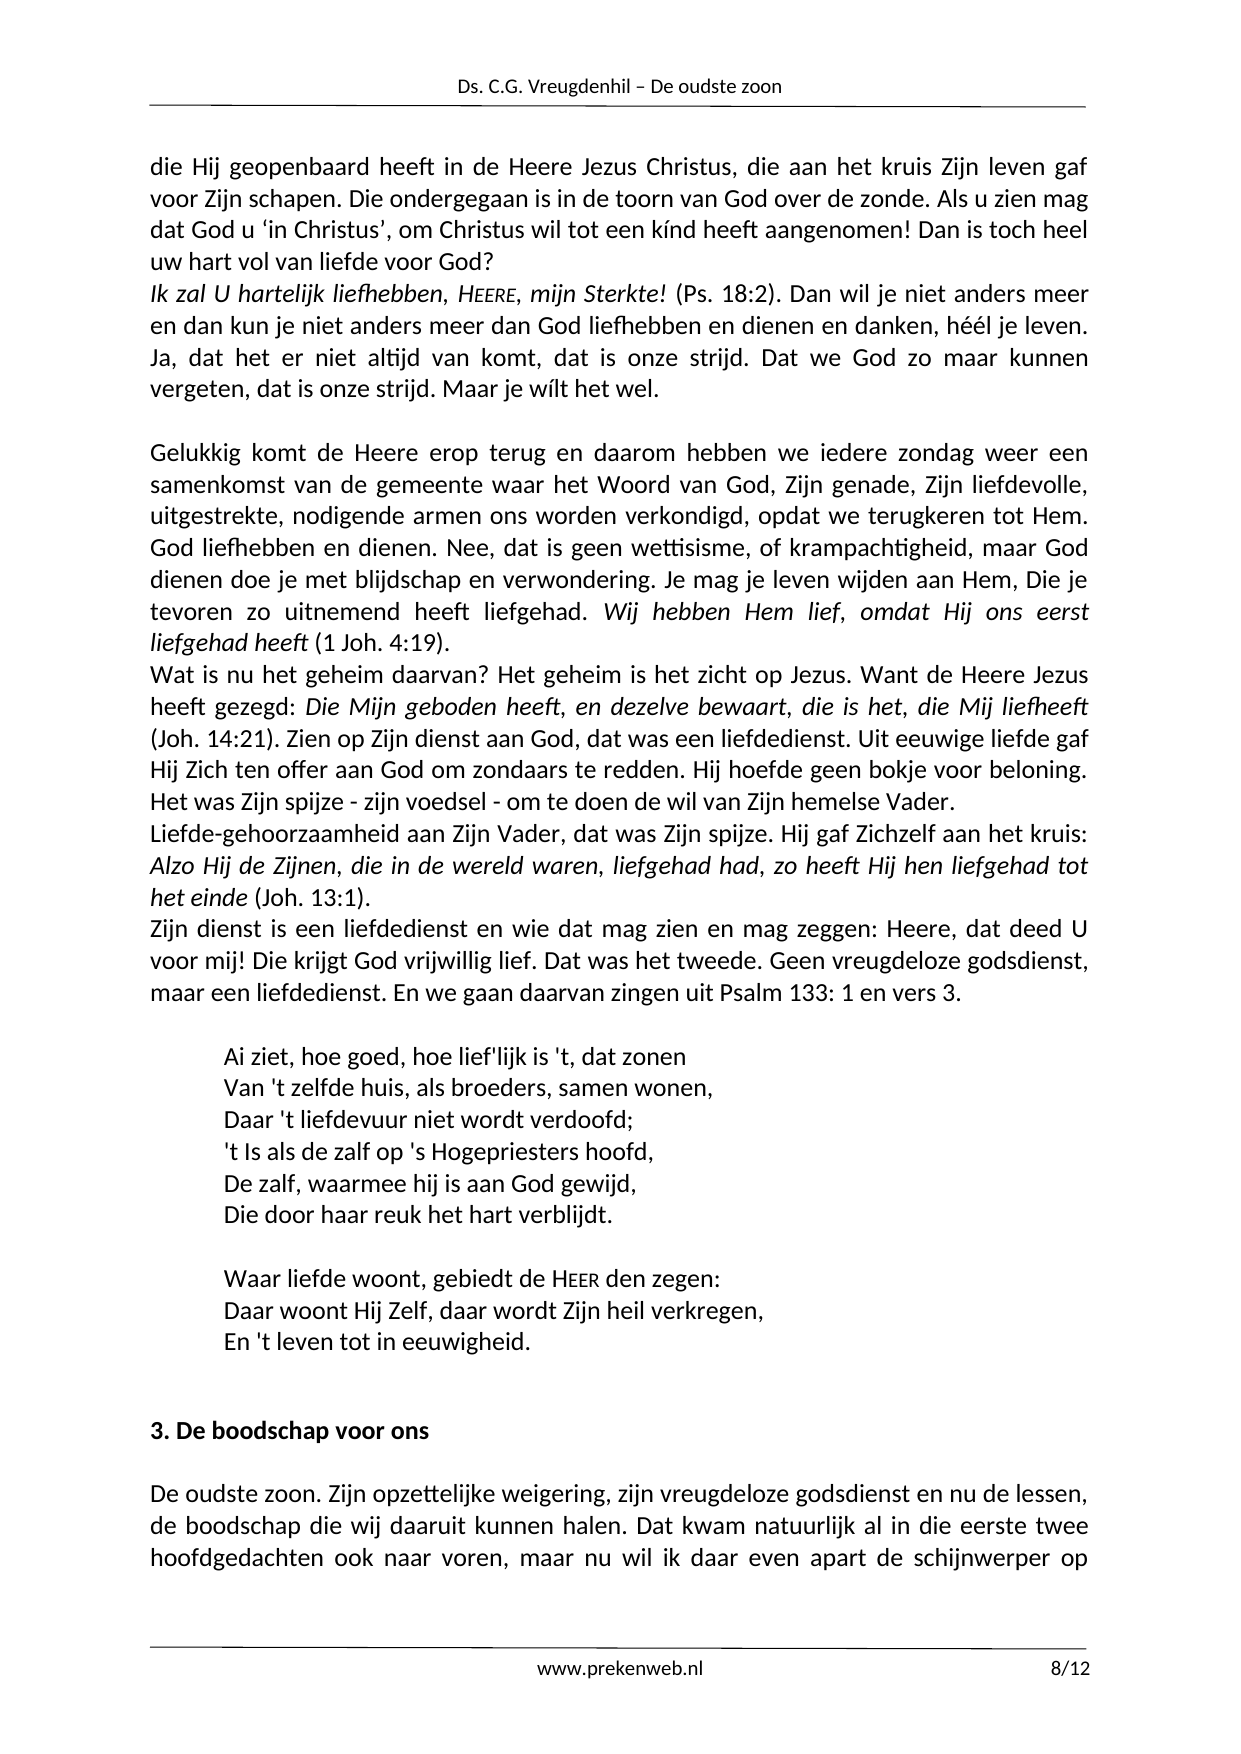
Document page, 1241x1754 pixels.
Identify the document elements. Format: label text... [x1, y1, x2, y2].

text Wat is nu het geheim daarvan? Het geheim is het zicht op Jezus. Want de Heere Jezus heeft gezegd: Die Mijn geboden heeft, en dezelve bewaart, die is het, die Mij liefheeft (Joh. 14:21). Zien op Zijn dienst aan God, dat was een liefdedienst. Uit eeuwige liefde gaf Hij Zich ten offer aan God om zondaars te redden. Hij hoefde geen bokje voor beloning. Het was Zijn spijze - zijn voedsel - om te doen de wil van Zijn hemelse Vader. [150, 658, 1090, 817]
text Gelukkig komt de Heere erop terug en daarom hebben we iedere zondag weer een samenkomst van de gemeente waar het Woord van God, Zijn genade, Zijn liefdevolle, uitgestrekte, nodigende armen ons worden verkondigd, opdat we terugkeren tot Hem. God liefhebben en dienen. Nee, dat is geen wettisisme, of krampachtigheid, maar God dienen doe je met blijdschap en verwondering. Je mag je leven wijden aan Hem, Die je tevoren zo uitnemend heeft liefgehad. Wij hebben Hem lief, omdat Hij ons eerst liefgehad heeft (1 Joh. 4:19). [150, 436, 1090, 658]
text Daar 't liefdevuur niet wordt verdoofd; [224, 1103, 1090, 1135]
text Van 't zelfde huis, als broeders, samen wonen, [224, 1071, 1090, 1103]
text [150, 1478, 1090, 1573]
text 't Is als de zalf op 's Hogepriesters hoofd, [224, 1135, 1090, 1167]
text Ik zal U hartelijk liefhebben, Heere, mijn Sterkte! (Ps. 18:2). Dan wil je niet anders meer en dan kun je niet anders meer dan God liefhebben en dienen en danken, héél je leven. Ja, dat het er niet altijd van komt, dat is onze strijd. Dat we God zo maar kunnen vergeten, dat is onze strijd. Maar je wílt het wel. [150, 277, 1090, 404]
text Waar liefde woont, gebiedt de Heer den zegen: [224, 1262, 1090, 1294]
text En 't leven tot in eeuwigheid. [224, 1326, 1090, 1357]
text Ai ziet, hoe goed, hoe lief'lijk is 't, dat zonen [224, 1039, 1090, 1071]
text 3. De boodschap voor ons [150, 1414, 1090, 1446]
text Zijn dienst is een liefdedienst en wie dat mag zien en mag zeggen: Heere, dat deed U voor mij! Die krijgt God vrijwillig lief. Dat was het tweede. Geen vreugdeloze godsdienst, maar een liefdedienst. En we gaan daarvan zingen uit Psalm 133: 1 en vers 3. [150, 912, 1090, 1008]
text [150, 150, 1090, 277]
text Liefde-gehoorzaamheid aan Zijn Vader, dat was Zijn spijze. Hij gaf Zichzelf aan het kruis: Alzo Hij de Zijnen, die in de wereld waren, liefgehad had, zo heeft Hij hen liefgehad tot het einde (Joh. 13:1). [150, 817, 1090, 912]
text Daar woont Hij Zelf, daar wordt Zijn heil verkregen, [224, 1294, 1090, 1326]
text De zalf, waarmee hij is aan God gewijd, [224, 1167, 1090, 1198]
text Die door haar reuk het hart verblijdt. [224, 1198, 1090, 1230]
